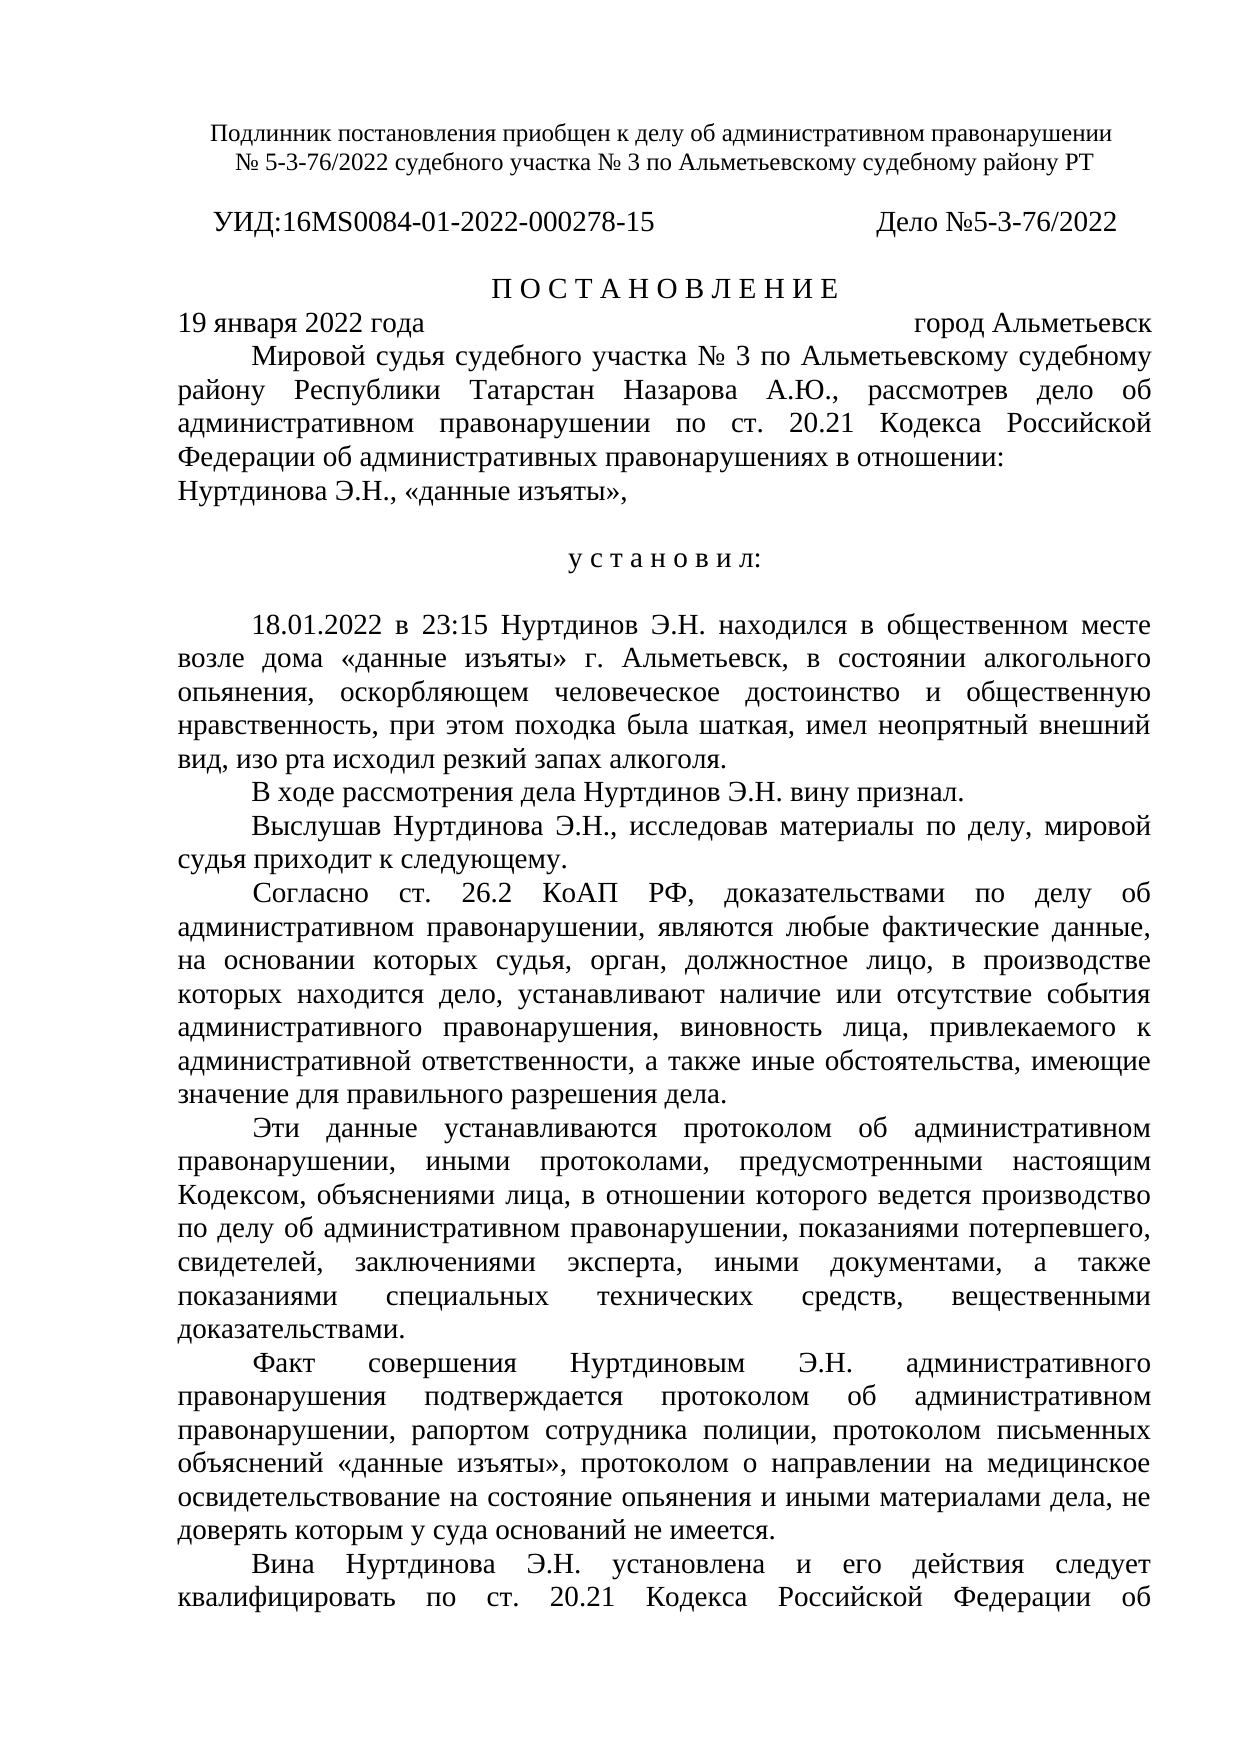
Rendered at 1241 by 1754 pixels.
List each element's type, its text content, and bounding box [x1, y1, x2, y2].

text Выслушав Нуртдинова Э.Н., исследовав материалы по делу, мировой судья приходит к следующему. [177, 808, 1152, 875]
text Согласно ст. 26.2 КоАП РФ, доказательствами по делу об административном правонарушении, являются любые фактические данные, на основании которых судья, орган, должностное лицо, в производстве которых находится дело, устанавливают наличие или отсутствие события административного правонарушения, виновность лица, привлекаемого к административной ответственности, а также иные обстоятельства, имеющие значение для правильного разрешения дела. [177, 875, 1152, 1110]
text Подлинник постановления приобщен к делу об административном правонарушении № 5-3-76/2022 судебного участка № 3 по Альметьевскому судебному району РТ [177, 118, 1152, 176]
text у с т а н о в и л: [177, 540, 1152, 573]
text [177, 1546, 1152, 1613]
text Факт совершения Нуртдиновым Э.Н. административного правонарушения подтверждается протоколом об административном правонарушении, рапортом сотрудника полиции, протоколом письменных объяснений «данные изъяты», протоколом о направлении на медицинское освидетельствование на состояние опьянения и иными материалами дела, не доверять которым у суда оснований не имеется. [177, 1345, 1152, 1546]
text Эти данные устанавливаются протоколом об административном правонарушении, иными протоколами, предусмотренными настоящим Кодексом, объяснениями лица, в отношении которого ведется производство по делу об административном правонарушении, показаниями потерпевшего, свидетелей, заключениями эксперта, иными документами, а также показаниями специальных технических средств, вещественными доказательствами. [177, 1110, 1152, 1345]
text 18.01.2022 в 23:15 Нуртдинов Э.Н. находился в общественном месте возле дома «данные изъяты» г. Альметьевск, в состоянии алкогольного опьянения, оскорбляющем человеческое достоинство и общественную нравственность, при этом походка была шаткая, имел неопрятный внешний вид, изо рта исходил резкий запах алкоголя. [177, 607, 1152, 774]
text П О С Т А Н О В Л Е Н И Е [177, 271, 1152, 305]
text УИД:16MS0084-01-2022-000278-15 Дело №5-3-76/2022 [177, 204, 1152, 238]
text 19 января 2022 года город Альметьевск [177, 305, 1152, 338]
text Нуртдинова Э.Н., «данные изъяты», [177, 473, 1152, 506]
text В ходе рассмотрения дела Нуртдинов Э.Н. вину признал. [177, 774, 1152, 808]
text Мировой судья судебного участка № 3 по Альметьевскому судебному району Республики Татарстан Назарова А.Ю., рассмотрев дело об административном правонарушении по ст. 20.21 Кодекса Российской Федерации об административных правонарушениях в отношении: [177, 338, 1152, 473]
